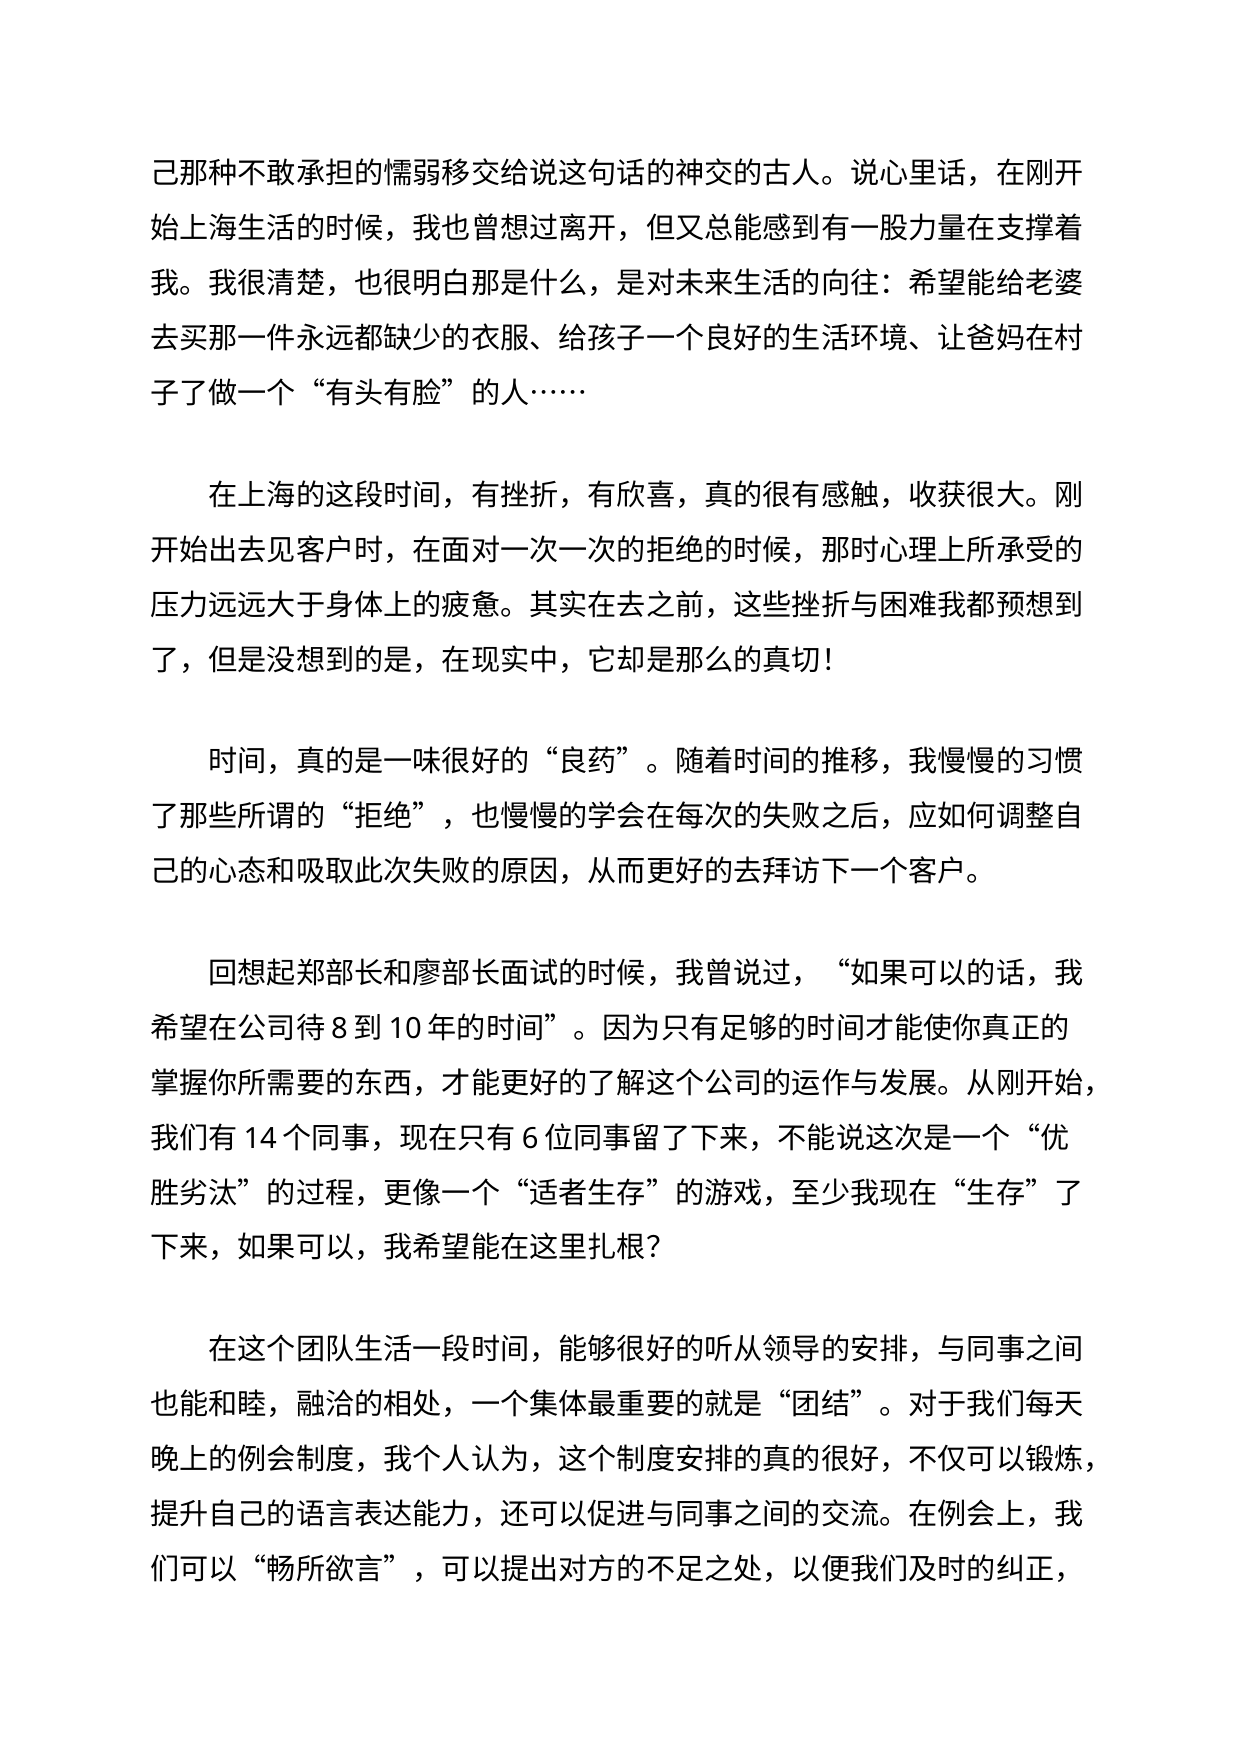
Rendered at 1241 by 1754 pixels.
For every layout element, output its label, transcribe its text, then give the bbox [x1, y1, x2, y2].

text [150, 150, 1090, 412]
text 在上海的这段时间，有挫折，有欣喜，真的很有感触，收获很大。刚开始出去见客户时，在面对一次一次的拒绝的时候，那时心理上所承受的压力远远大于身体上的疲惫。其实在去之前，这些挫折与困难我都预想到了，但是没想到的是，在现实中，它却是那么的真切！ [150, 471, 1090, 678]
text 回想起郑部长和廖部长面试的时候，我曾说过，“如果可以的话，我希望在公司待8到10年的时间”。因为只有足够的时间才能使你真正的掌握你所需要的东西，才能更好的了解这个公司的运作与发展。从刚开始，我们有14个同事，现在只有6位同事留了下来，不能说这次是一个“优胜劣汰”的过程，更像一个“适者生存”的游戏，至少我现在“生存”了下来，如果可以，我希望能在这里扎根？ [150, 949, 1090, 1266]
text 时间，真的是一味很好的“良药”。随着时间的推移，我慢慢的习惯了那些所谓的“拒绝”，也慢慢的学会在每次的失败之后，应如何调整自己的心态和吸取此次失败的原因，从而更好的去拜访下一个客户。 [150, 738, 1090, 890]
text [150, 1326, 1090, 1588]
